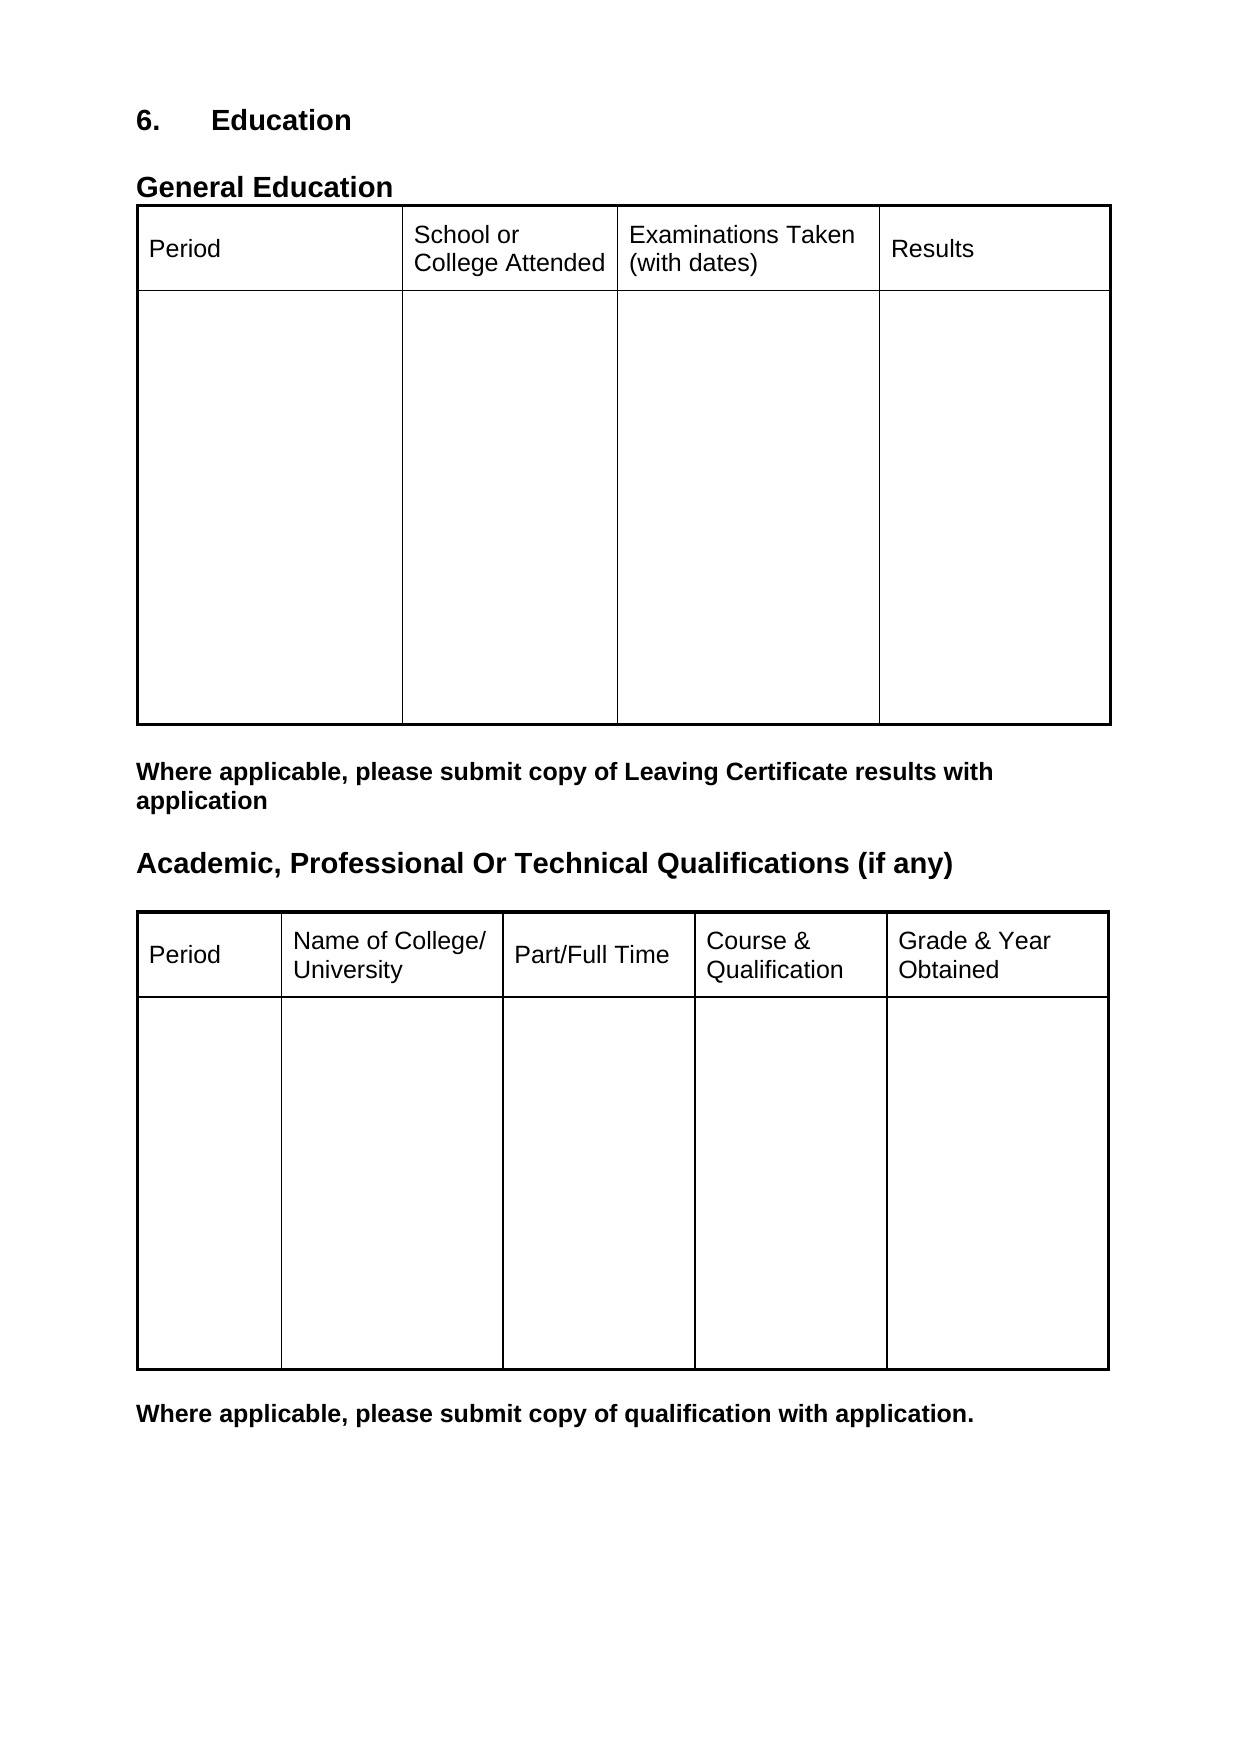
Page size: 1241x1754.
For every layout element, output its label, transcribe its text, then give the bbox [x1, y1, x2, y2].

table_cell [888, 998, 1107, 1367]
table_header Course & Qualification [696, 914, 886, 996]
text Academic, Professional Or Technical Qualifications (if any) [136, 846, 1125, 879]
table_cell [504, 998, 694, 1367]
table_cell [139, 998, 281, 1367]
text General Education [136, 171, 1125, 204]
table_header Grade & Year Obtained [888, 914, 1107, 996]
table_cell [696, 998, 886, 1367]
table_cell [403, 291, 617, 722]
table_cell [618, 291, 879, 722]
table_header Name of College/ University [282, 914, 502, 996]
table_cell [880, 291, 1109, 722]
table_header Period [139, 207, 402, 290]
table_header Part/Full Time [504, 914, 694, 996]
text Where applicable, please submit copy of qualification with application. [136, 1399, 1125, 1428]
table_cell [139, 291, 402, 722]
table_header Results [880, 207, 1109, 290]
table_header Period [139, 914, 281, 996]
text 6. Education [136, 103, 1125, 137]
table_header School or College Attended [403, 207, 617, 290]
table_header Examinations Taken (with dates) [618, 207, 879, 290]
text Where applicable, please submit copy of Leaving Certificate results with application [136, 757, 1125, 814]
table_cell [282, 998, 502, 1367]
